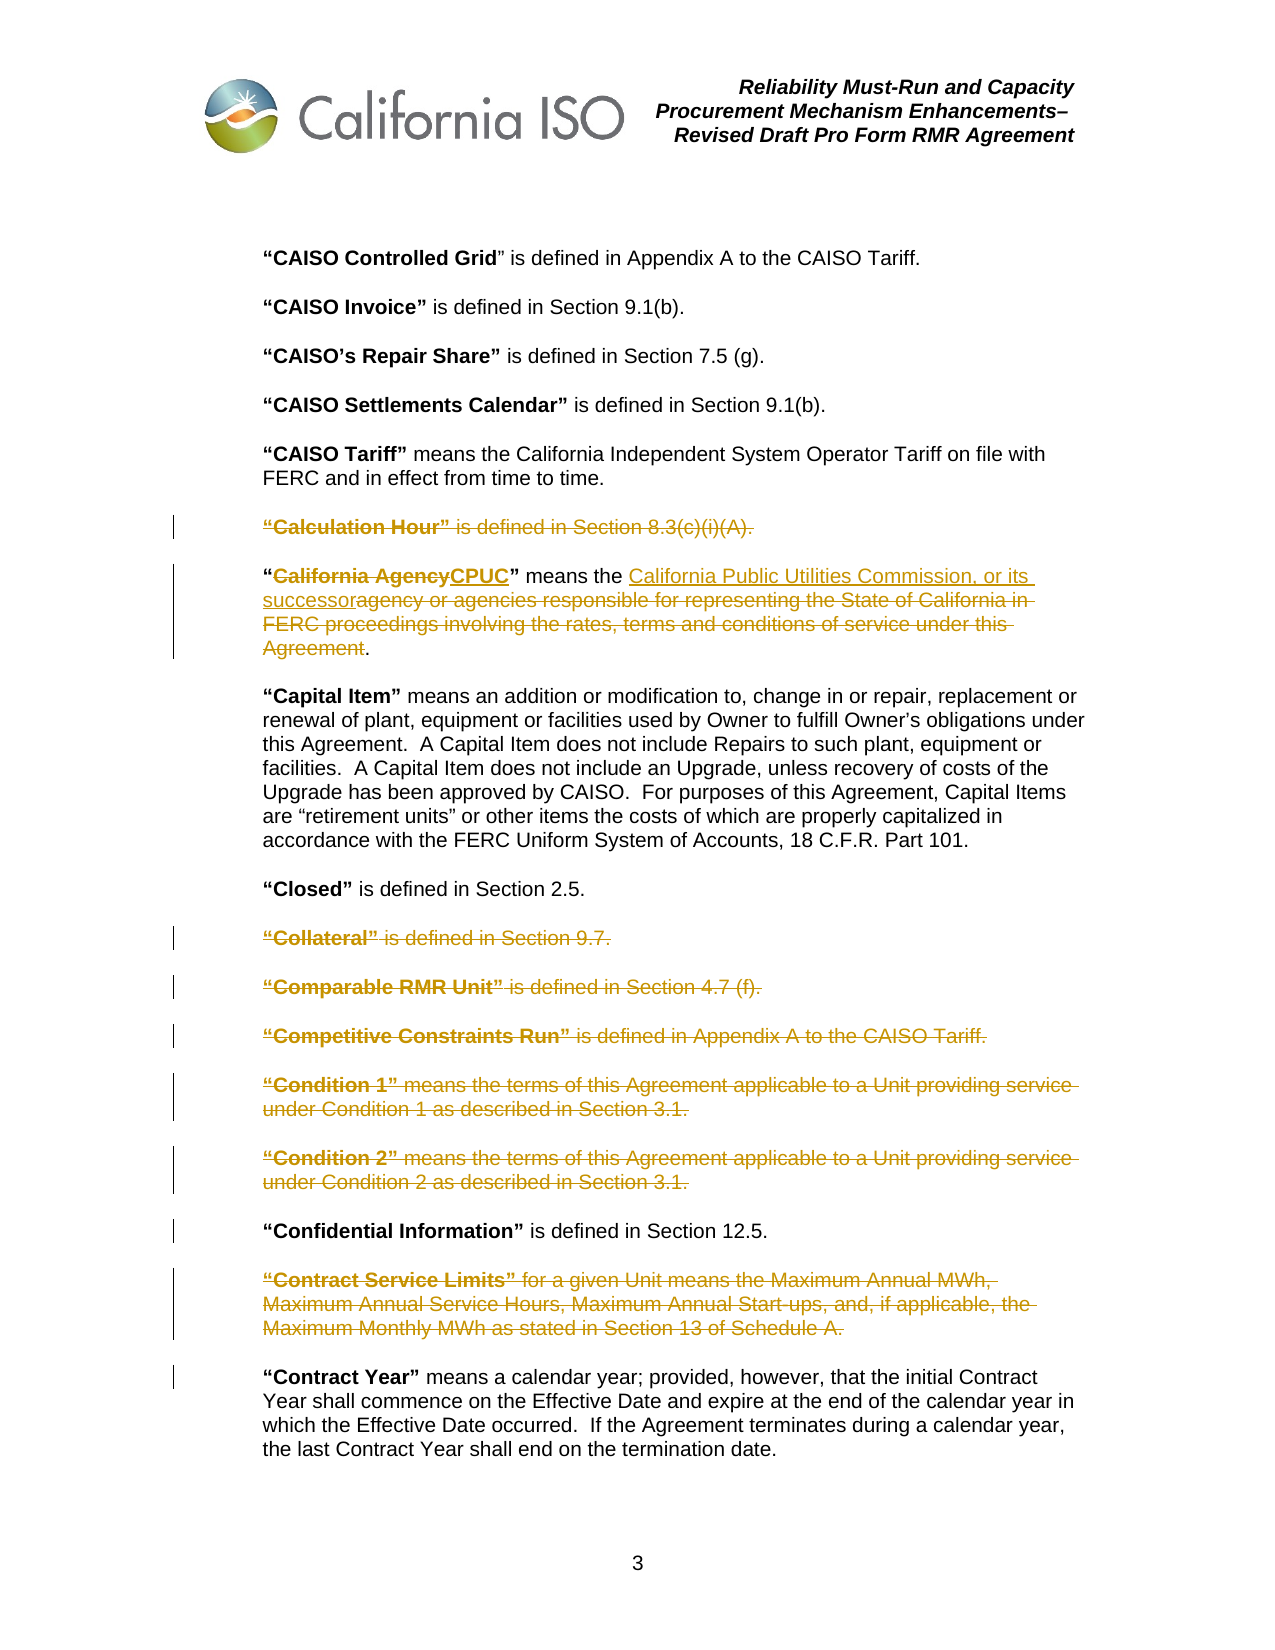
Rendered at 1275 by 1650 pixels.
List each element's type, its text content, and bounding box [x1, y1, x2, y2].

text “CAISO Invoice” is defined in Section 9.1(b). [187, 295, 1087, 319]
picture [198, 75, 628, 156]
text “CAISO Controlled Grid” is defined in Appendix A to the CAISO Tariff. [187, 246, 1087, 270]
text “Contract Year” means a calendar year; provided, however, that the initial Contract Year shall commence on the Effective Date and expire at the end of the calendar year in which the Effective Date occurred. If the Agreement terminates during a calendar year, the last Contract Year shall end on the termination date. [262, 1364, 1087, 1460]
text “CAISO’s Repair Share” is defined in Section 7.5 (g). [187, 344, 1087, 368]
text “Capital Item” means an addition or modification to, change in or repair, replacement or renewal of plant, equipment or facilities used by Owner to fulfill Owner’s obligations under this Agreement. A Capital Item does not include Repairs to such plant, equipment or facilities. A Capital Item does not include an Upgrade, unless recovery of costs of the Upgrade has been approved by CAISO. For purposes of this Agreement, Capital Items are “retirement units” or other items the costs of which are properly capitalized in accordance with the FERC Uniform System of Accounts, 18 C.F.R. Part 101. [262, 684, 1087, 852]
text “Confidential Information” is defined in Section 12.5. [187, 1219, 1087, 1243]
text “CAISO Tariff” means the California Independent System Operator Tariff on file with FERC and in effect from time to time. [262, 442, 1087, 489]
text “” means the . [262, 563, 1087, 659]
text “CAISO Settlements Calendar” is defined in Section 9.1(b). [187, 393, 1087, 417]
text “Closed” is defined in Section 2.5. [187, 877, 1087, 901]
